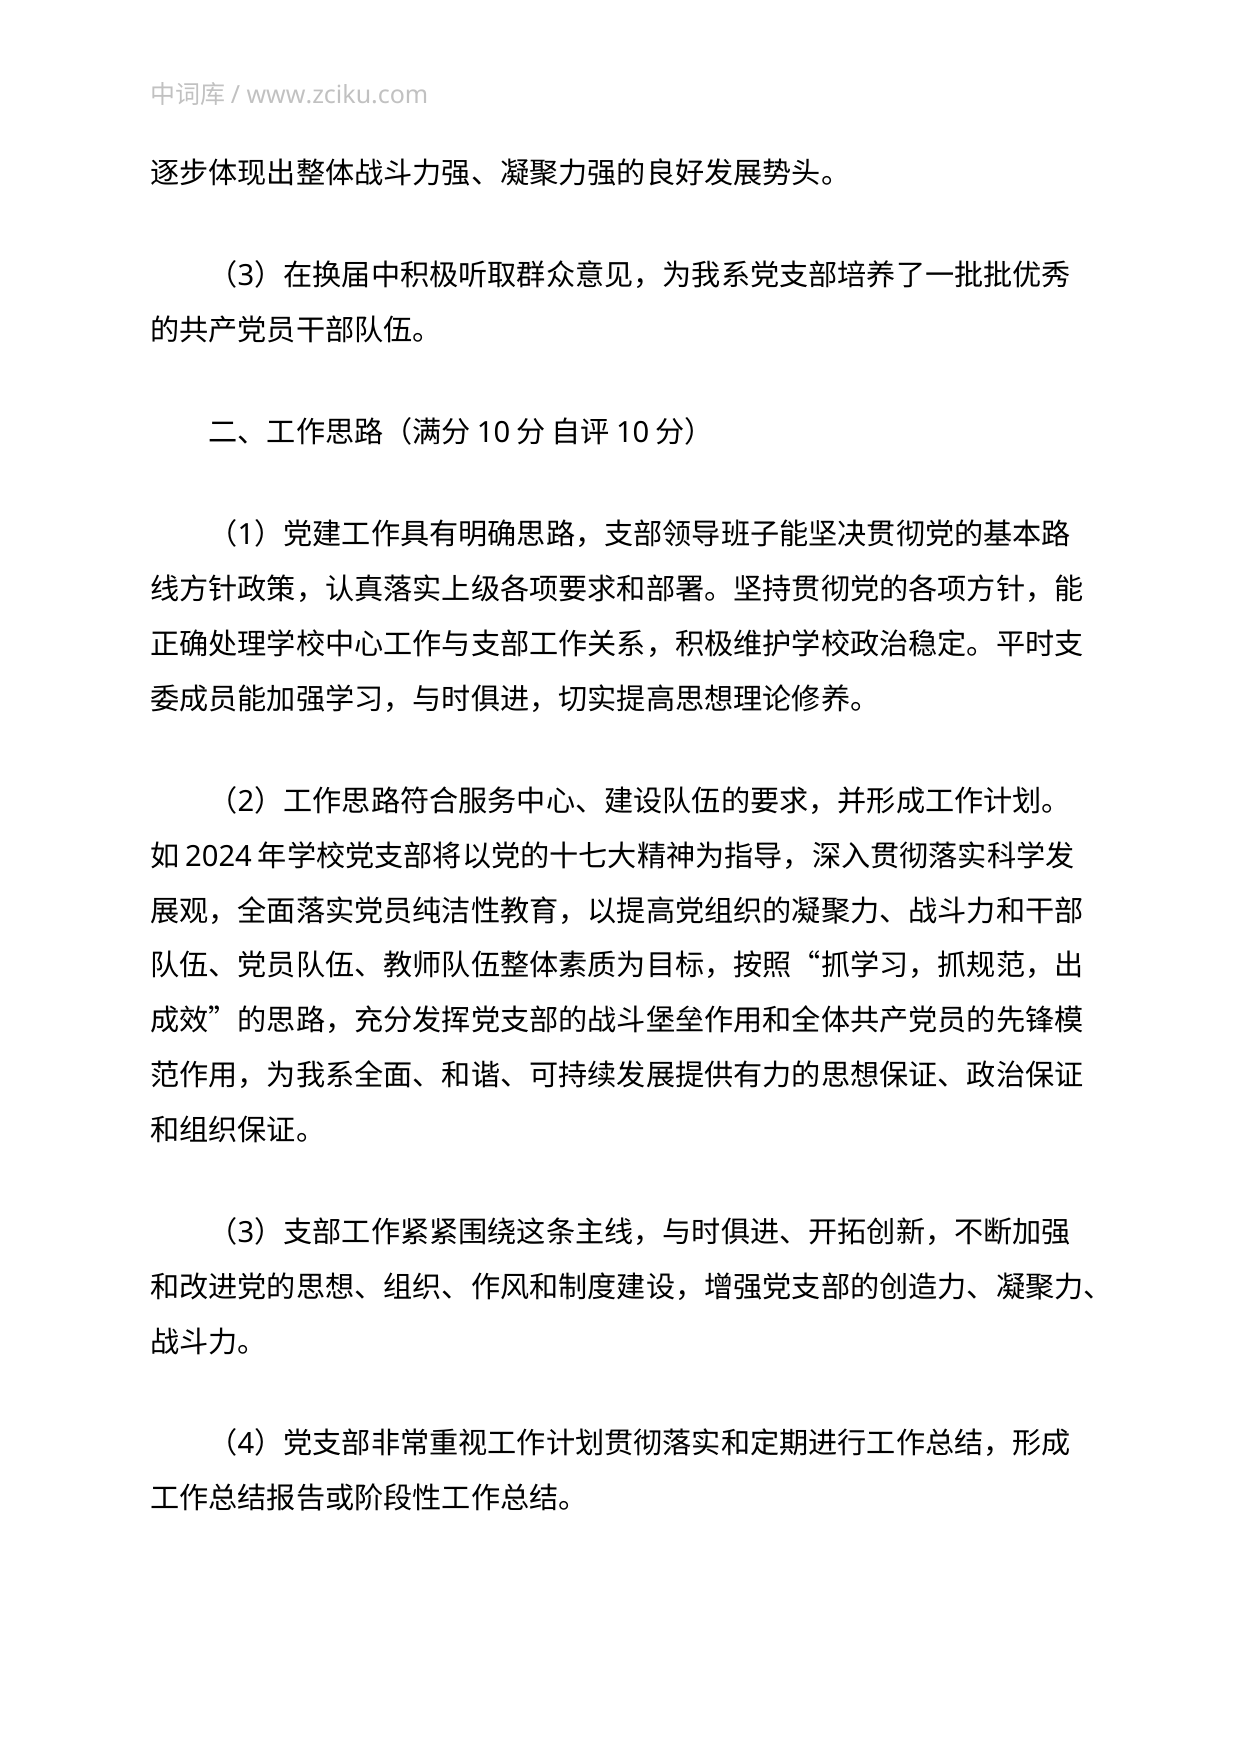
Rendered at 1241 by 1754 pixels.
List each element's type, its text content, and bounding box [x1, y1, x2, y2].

text （3）支部工作紧紧围绕这条主线，与时俱进、开拓创新，不断加强和改进党的思想、组织、作风和制度建设，增强党支部的创造力、凝聚力、战斗力。 [150, 1208, 1090, 1361]
text （3）在换届中积极听取群众意见，为我系党支部培养了一批批优秀的共产党员干部队伍。 [150, 252, 1090, 349]
text 二、工作思路（满分10分 自评10分） [150, 408, 1090, 451]
text （1）党建工作具有明确思路，支部领导班子能坚决贯彻党的基本路线方针政策，认真落实上级各项要求和部署。坚持贯彻党的各项方针，能正确处理学校中心工作与支部工作关系，积极维护学校政治稳定。平时支委成员能加强学习，与时俱进，切实提高思想理论修养。 [150, 511, 1090, 718]
text （4）党支部非常重视工作计划贯彻落实和定期进行工作总结，形成工作总结报告或阶段性工作总结。 [150, 1420, 1090, 1517]
text （2）工作思路符合服务中心、建设队伍的要求，并形成工作计划。如2024年学校党支部将以党的十七大精神为指导，深入贯彻落实科学发展观，全面落实党员纯洁性教育，以提高党组织的凝聚力、战斗力和干部队伍、党员队伍、教师队伍整体素质为目标，按照“抓学习，抓规范，出成效”的思路，充分发挥党支部的战斗堡垒作用和全体共产党员的先锋模范作用，为我系全面、和谐、可持续发展提供有力的思想保证、政治保证和组织保证。 [150, 777, 1090, 1149]
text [150, 150, 1090, 192]
